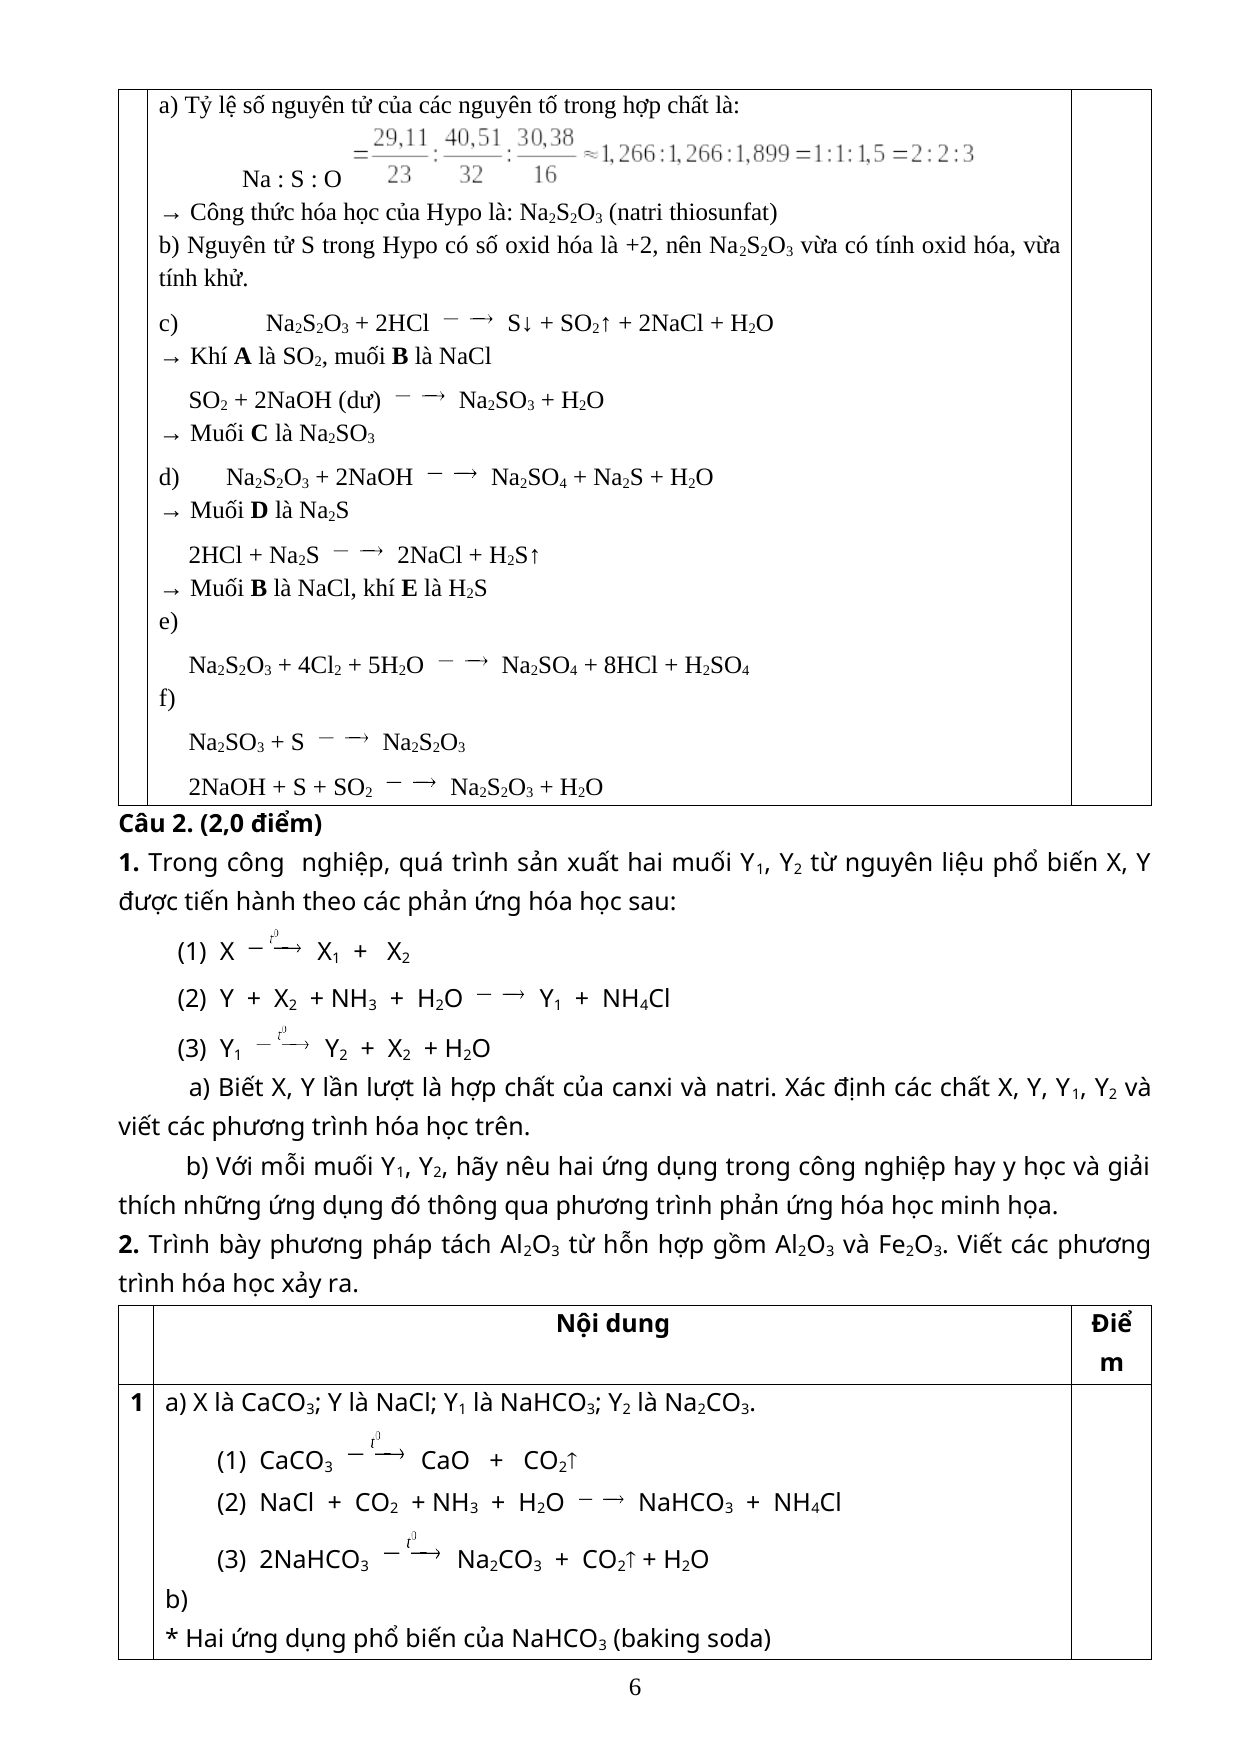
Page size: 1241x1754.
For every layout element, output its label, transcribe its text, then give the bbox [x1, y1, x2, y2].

text (1) X X1 + X2 [118, 923, 1152, 968]
text 2. Trình bày phương pháp tách Al2O3 từ hỗn hợp gồm Al2O3 và Fe2O3. Viết các phương trình hóa học xảy ra. [118, 1227, 1152, 1300]
text Câu 2. (2,0 điểm) [118, 806, 1152, 840]
text a) Biết X, Y lần lượt là hợp chất của canxi và natri. Xác định các chất X, Y, Y1, Y2 và viết các phương trình hóa học trên. [118, 1070, 1152, 1143]
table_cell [154, 1385, 1071, 1659]
text b) Với mỗi muối Y1, Y2, hãy nêu hai ứng dụng trong công nghiệp hay y học và giải thích những ứng dụng đó thông qua phương trình phản ứng hóa học minh họa. [118, 1148, 1152, 1221]
table_cell a) Tỷ lệ số nguyên tử của các nguyên tố trong hợp chất là: Na : S : O → Công thức hóa học của Hypo là: Na2S2O3 (natri thiosunfat) b) Nguyên tử S trong Hypo có số oxid hóa là +2, nên Na2S2O3 vừa có tính oxid hóa, vừa tính khử. c) Na2S2O3 + 2HCl S↓ + SO2↑ + 2NaCl + H2O → Khí A là SO2, muối B là NaCl SO2 + 2NaOH (dư) Na2SO3 + H2O → Muối C là Na2SO3 d) Na2S2O3 + 2NaOH Na2SO4 + Na2S + H2O → Muối D là Na2S 2HCl + Na2S 2NaCl + H2S↑ → Muối B là NaCl, khí E là H2S e) Na2S2O3 + 4Cl2 + 5H2O Na2SO4 + 8HCl + H2SO4 f) Na2SO3 + S Na2S2O3 2NaOH + S + SO2 Na2S2O3 + H2O [148, 90, 1071, 804]
table_header [119, 1306, 153, 1383]
table_header Nội dung [154, 1306, 1071, 1383]
text 1. Trong công nghiệp, quá trình sản xuất hai muối Y1, Y2 từ nguyên liệu phổ biến X, Y được tiến hành theo các phản ứng hóa học sau: [118, 845, 1152, 918]
text (2) Y + X2 + NH3 + H2O Y1 + NH4Cl [118, 973, 1152, 1015]
table_cell [119, 90, 147, 804]
table_cell [1072, 90, 1151, 804]
text (3) Y1 Y2 + X2 + H2O [118, 1020, 1152, 1065]
table_cell [1072, 1385, 1151, 1659]
table_header Điểm [1072, 1306, 1151, 1383]
table_cell 1 [119, 1385, 153, 1659]
